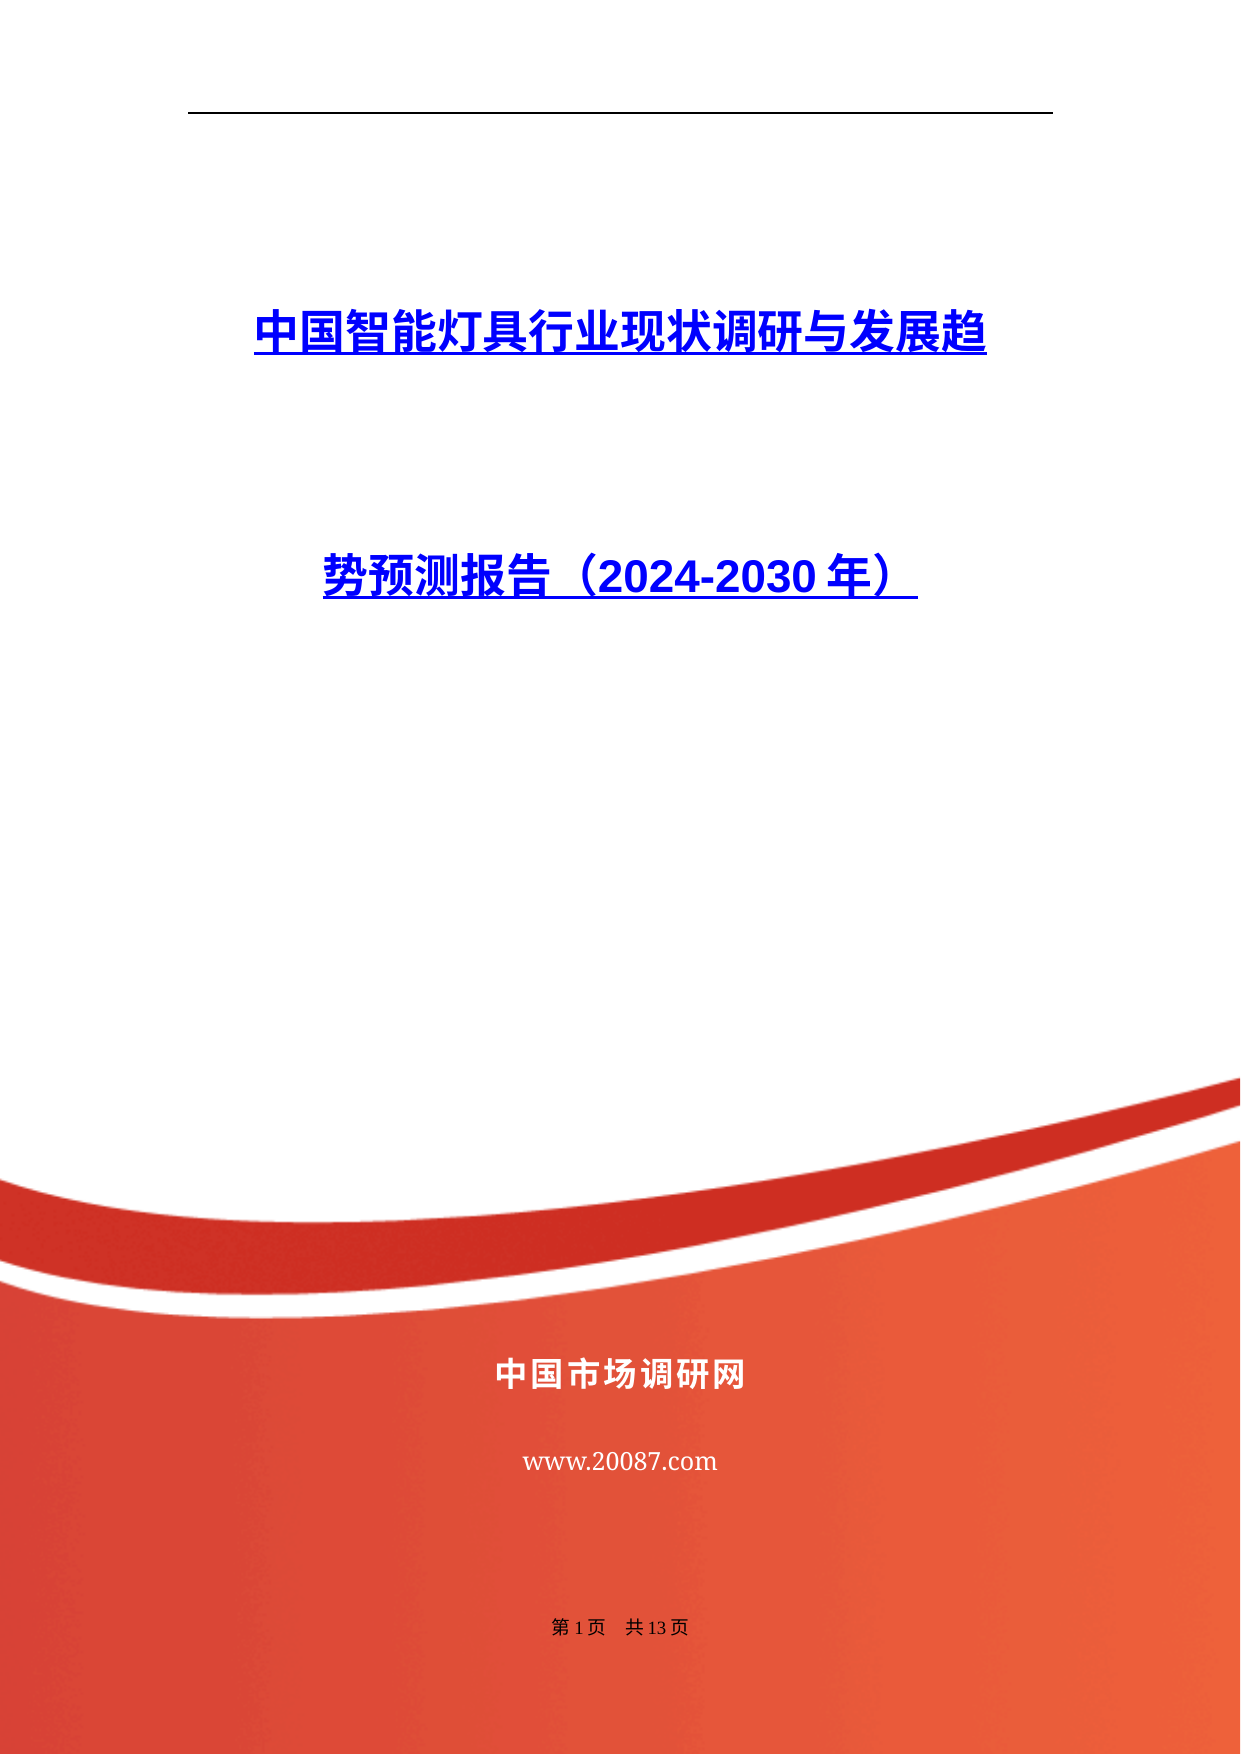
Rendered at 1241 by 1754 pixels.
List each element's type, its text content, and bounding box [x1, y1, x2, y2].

text www.20087.com [187, 1428, 1053, 1493]
table_header 中国智能灯具行业现状调研与发展趋势预测报告（2024-2030年） [188, 207, 1053, 773]
picture [0, 1006, 1241, 1754]
subtitle 中国市场调研网 [187, 1339, 1053, 1404]
